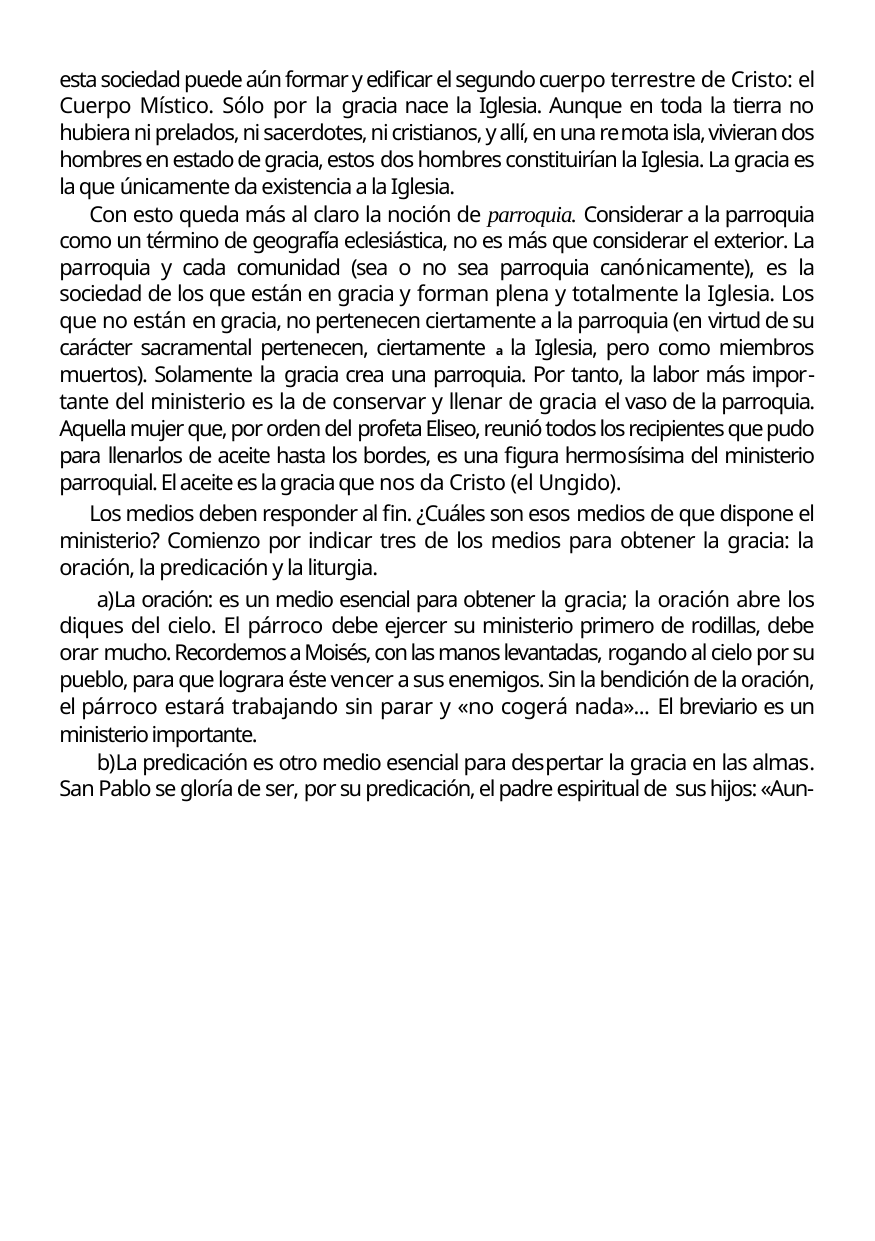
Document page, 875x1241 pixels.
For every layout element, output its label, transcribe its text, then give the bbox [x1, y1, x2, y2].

text Con esto queda más al claro la noción de parroquia. Considerar a la parroquia como un término de geografía eclesiástica, no es más que considerar el exterior. La parroquia y cada comunidad (sea o no sea parroquia canónicamente), es la sociedad de los que están en gracia y forman plena y totalmente la Iglesia. Los que no están en gracia, no pertenecen ciertamente a la parroquia (en virtud de su carácter sacramental pertenecen, ciertamente a la Iglesia, pero como miembros muertos). Solamente la gracia crea una parroquia. Por tanto, la labor más importante del ministerio es la de conservar y llenar de gracia el vaso de la parroquia. Aquella mujer que, por orden del profeta Eliseo, reunió todos los recipientes que pudo para llenarlos de aceite hasta los bordes, es una figura hermosísima del ministerio parroquial. El aceite es la gracia que nos da Cristo (el Ungido). [59, 201, 815, 496]
text Los medios deben responder al fin. ¿Cuáles son esos medios de que dispone el ministerio? Comienzo por indicar tres de los medios para obtener la gracia: la oración, la predicación y la liturgia. [59, 500, 815, 582]
list La oración: es un medio esencial para obtener la gracia; la oración abre los diques del cielo. El párroco debe ejercer su ministerio primero de rodillas, debe orar mucho. Recordemos a Moisés, con las manos levantadas, rogando al cielo por su pueblo, para que lograra éste vencer a sus enemigos. Sin la bendición de la oración, el párroco estará trabajando sin parar y «no cogerá nada»... El breviario es un ministerio importante. [59, 585, 815, 748]
text esta sociedad puede aún formar y edificar el segundo cuerpo terrestre de Cristo: el Cuerpo Místico. Sólo por la gracia nace la Iglesia. Aunque en toda la tierra no hubiera ni prelados, ni sacerdotes, ni cristianos, y allí, en una remota isla, vivieran dos hombres en estado de gracia, estos dos hombres constituirían la Iglesia. La gracia es la que únicamente da existencia a la Iglesia. [59, 67, 815, 201]
list La predicación es otro medio esencial para despertar la gracia en las almas. San Pablo se gloría de ser, por su predicación, el padre espiritual de sus hijos: «Aun- [59, 748, 815, 803]
